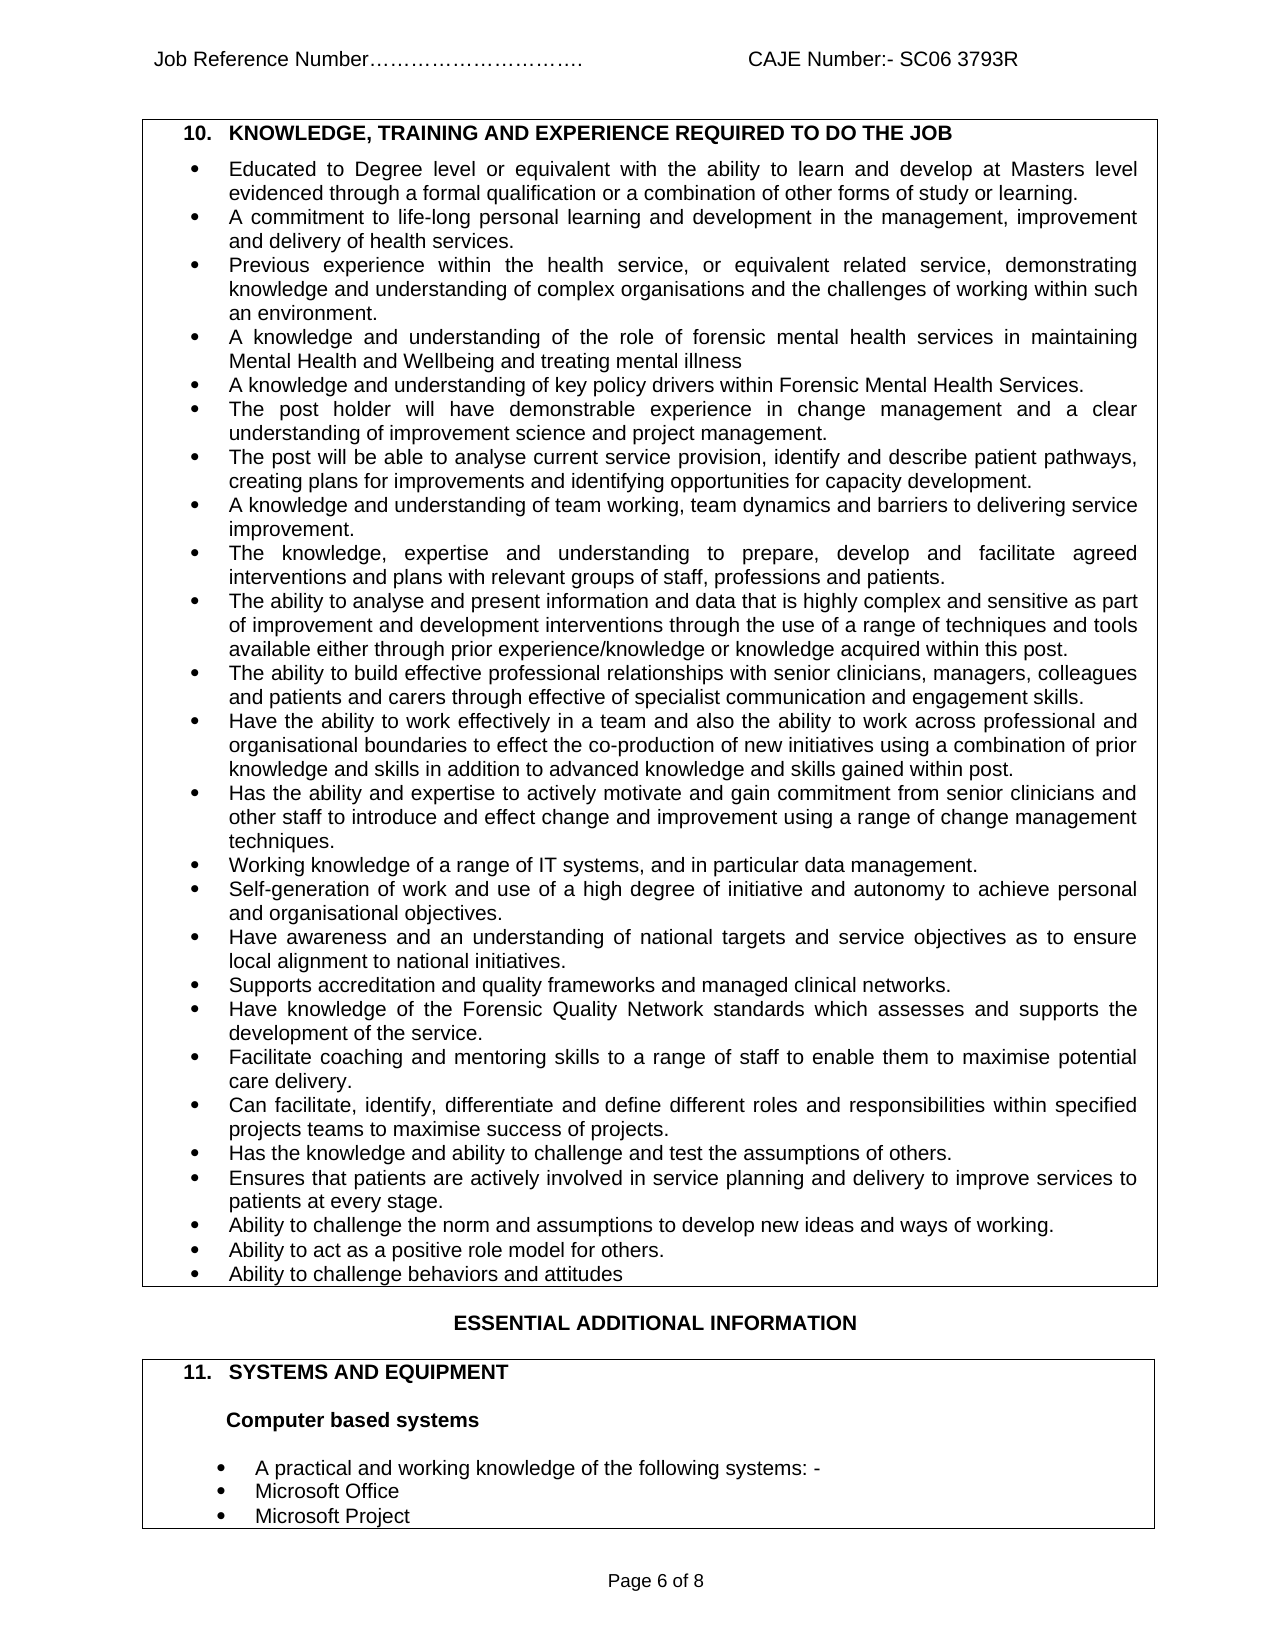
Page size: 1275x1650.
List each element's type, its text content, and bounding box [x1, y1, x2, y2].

title ESSENTIAL ADDITIONAL INFORMATION [153, 1311, 1157, 1334]
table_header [143, 1360, 1154, 1527]
table_header KNOWLEDGE, TRAINING AND EXPERIENCE REQUIRED TO DO THE JOB Educated to Degree level or equivalent with the ability to learn and develop at Masters level evidenced through a formal qualification or a combination of other forms of study or learning. A commitment to life-long personal learning and development in the management, improvement and delivery of health services. Previous experience within the health service, or equivalent related service, demonstrating knowledge and understanding of complex organisations and the challenges of working within such an environment. A knowledge and understanding of the role of forensic mental health services in maintaining Mental Health and Wellbeing and treating mental illness A knowledge and understanding of key policy drivers within Forensic Mental Health Services. The post holder will have demonstrable experience in change management and a clear understanding of improvement science and project management. The post will be able to analyse current service provision, identify and describe patient pathways, creating plans for improvements and identifying opportunities for capacity development. A knowledge and understanding of team working, team dynamics and barriers to delivering service improvement. The knowledge, expertise and understanding to prepare, develop and facilitate agreed interventions and plans with relevant groups of staff, professions and patients. The ability to analyse and present information and data that is highly complex and sensitive as part of improvement and development interventions through the use of a range of techniques and tools available either through prior experience/knowledge or knowledge acquired within this post. The ability to build effective professional relationships with senior clinicians, managers, colleagues and patients and carers through effective of specialist communication and engagement skills. Have the ability to work effectively in a team and also the ability to work across professional and organisational boundaries to effect the co-production of new initiatives using a combination of prior knowledge and skills in addition to advanced knowledge and skills gained within post. Has the ability and expertise to actively motivate and gain commitment from senior clinicians and other staff to introduce and effect change and improvement using a range of change management techniques. Working knowledge of a range of IT systems, and in particular data management. Self-generation of work and use of a high degree of initiative and autonomy to achieve personal and organisational objectives. Have awareness and an understanding of national targets and service objectives as to ensure local alignment to national initiatives. Supports accreditation and quality frameworks and managed clinical networks. Have knowledge of the Forensic Quality Network standards which assesses and supports the development of the service. Facilitate coaching and mentoring skills to a range of staff to enable them to maximise potential care delivery. Can facilitate, identify, differentiate and define different roles and responsibilities within specified projects teams to maximise success of projects. Has the knowledge and ability to challenge and test the assumptions of others. Ensures that patients are actively involved in service planning and delivery to improve services to patients at every stage. Ability to challenge the norm and assumptions to develop new ideas and ways of working. Ability to act as a positive role model for others. Ability to challenge behaviors and attitudes [143, 120, 1157, 1286]
